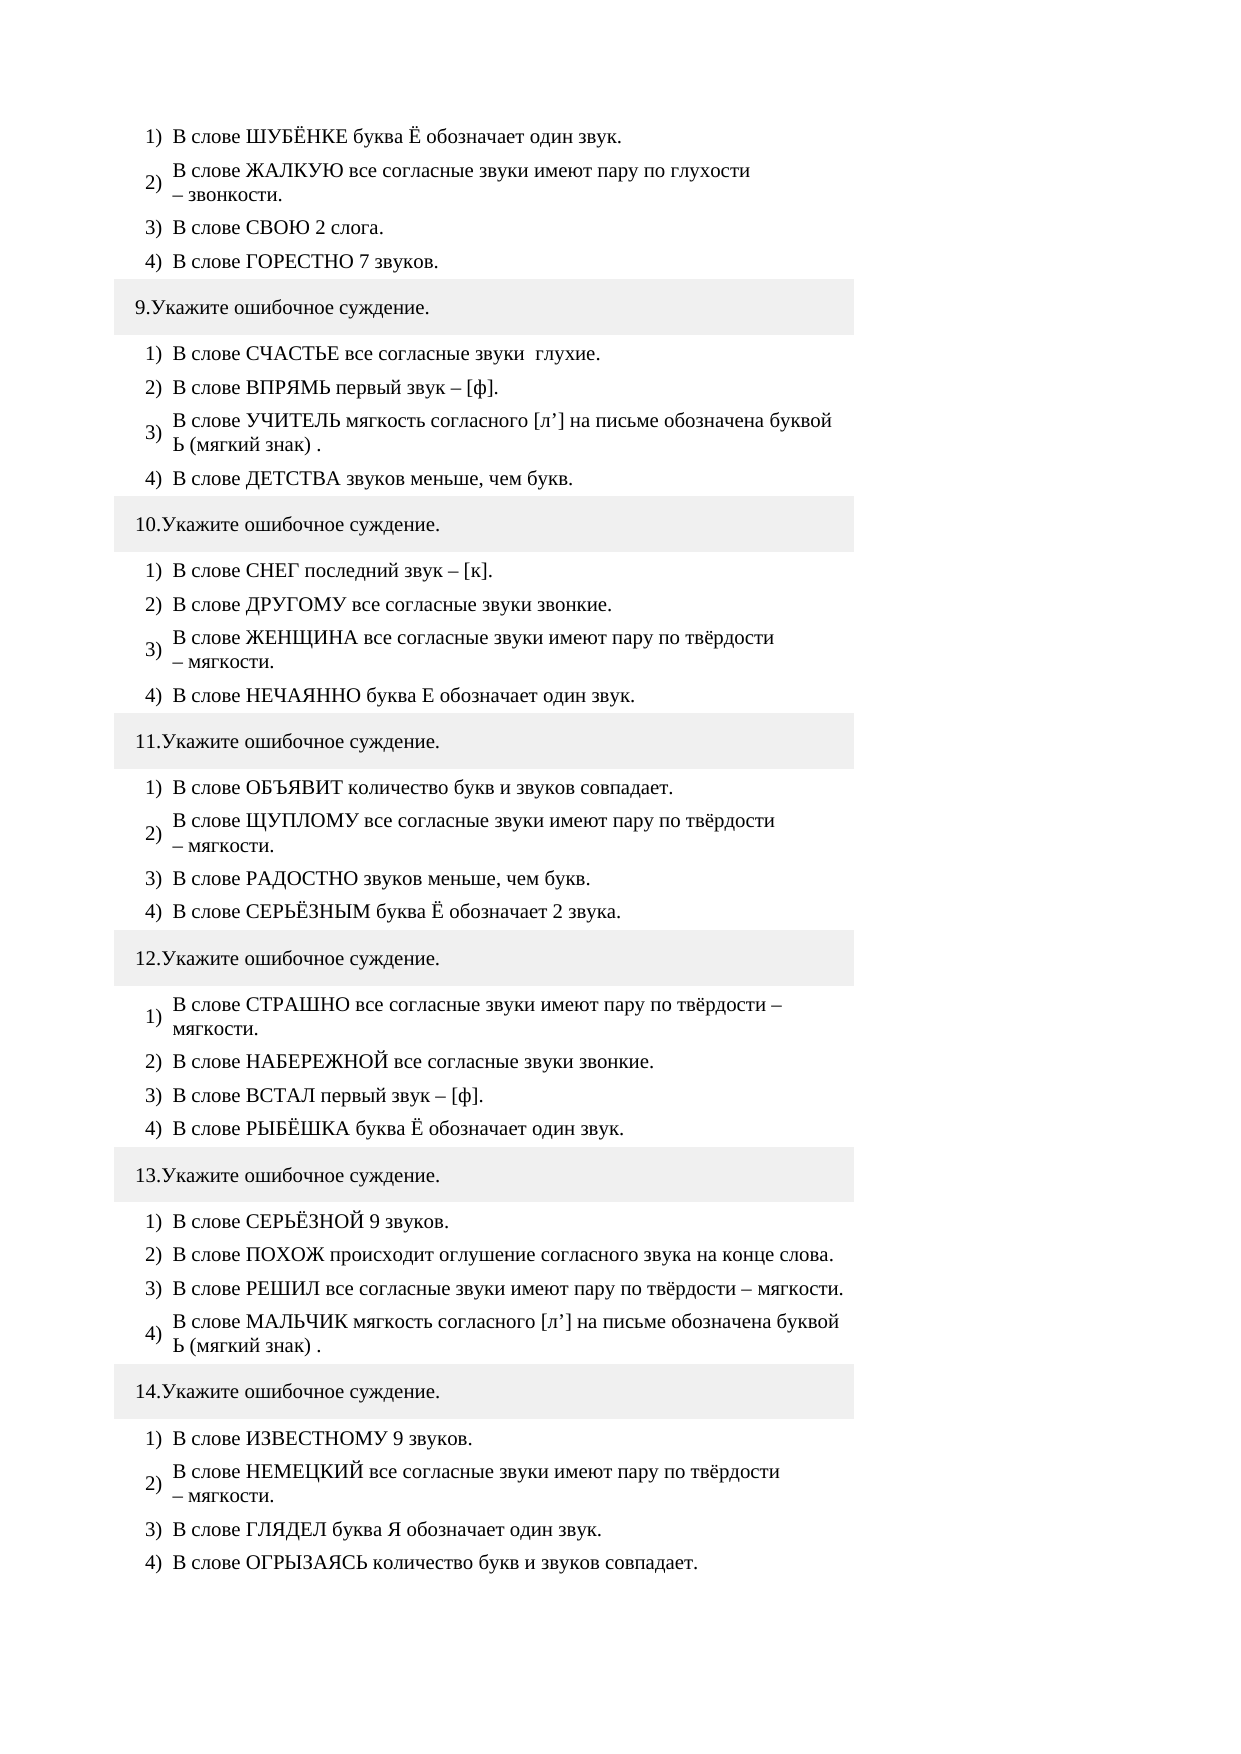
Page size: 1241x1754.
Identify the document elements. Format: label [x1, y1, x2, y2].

table_cell [114, 986, 854, 1147]
table_cell [114, 335, 854, 496]
table_cell [114, 496, 854, 552]
table_cell [114, 118, 854, 279]
table_cell [114, 930, 854, 986]
table_cell [114, 769, 854, 930]
table_cell [114, 279, 854, 335]
table_cell [114, 713, 854, 769]
table_cell [114, 1203, 854, 1363]
table_cell [114, 1364, 854, 1419]
table_cell [114, 1419, 854, 1580]
table_cell [114, 1147, 854, 1202]
table_cell [114, 552, 854, 713]
